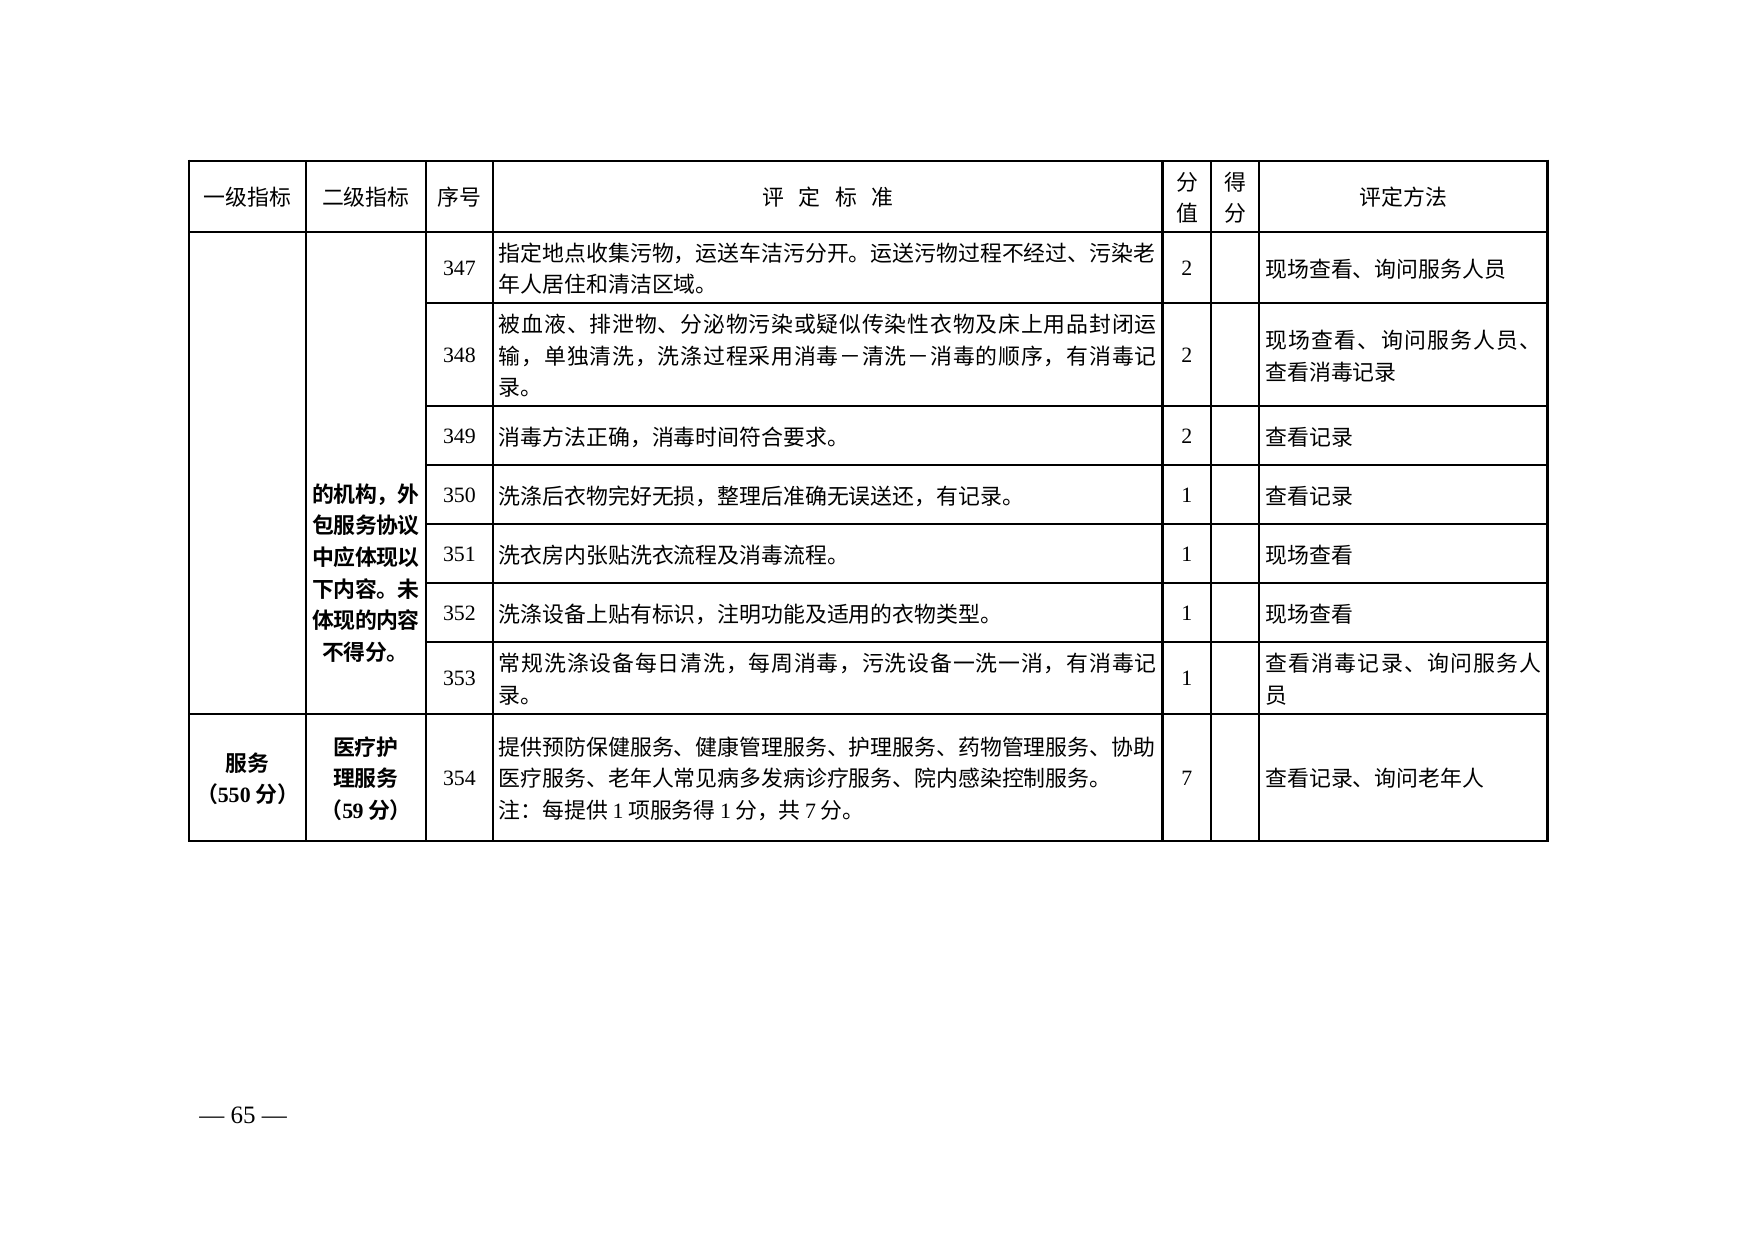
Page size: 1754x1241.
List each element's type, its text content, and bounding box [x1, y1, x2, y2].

table_cell 354 [427, 715, 492, 840]
table_cell 查看消毒记录、询问服务人员 [1260, 643, 1546, 712]
table_header 得分 [1212, 162, 1258, 231]
table_cell 查看记录 [1260, 407, 1546, 464]
table_cell 352 [427, 584, 492, 641]
table_cell [1212, 304, 1258, 405]
table_cell 349 [427, 407, 492, 464]
table_cell 洗衣房内张贴洗衣流程及消毒流程。 [494, 525, 1161, 582]
table_header 评 定 标 准 [494, 162, 1161, 231]
table_cell 现场查看 [1260, 525, 1546, 582]
table_cell 348 [427, 304, 492, 405]
table_cell 2 [1164, 407, 1210, 464]
table_cell 347 [427, 233, 492, 302]
table_cell [1212, 466, 1258, 523]
table_cell 7 [1164, 715, 1210, 840]
table_cell 现场查看、询问服务人员 [1260, 233, 1546, 302]
table_header 二级指标 [307, 162, 425, 231]
table_cell [1212, 407, 1258, 464]
table_cell 常规洗涤设备每日清洗，每周消毒，污洗设备一洗一消，有消毒记录。 [494, 643, 1161, 712]
table_cell [1212, 584, 1258, 641]
table_cell 消毒方法正确，消毒时间符合要求。 [494, 407, 1161, 464]
table_cell 2 [1164, 233, 1210, 302]
table_cell 查看记录、询问老年人 [1260, 715, 1546, 840]
table_cell 现场查看 [1260, 584, 1546, 641]
table_cell [1212, 643, 1258, 712]
table_cell 洗涤后衣物完好无损，整理后准确无误送还，有记录。 [494, 466, 1161, 523]
table_cell [1212, 233, 1258, 302]
table_cell 2 [1164, 304, 1210, 405]
table_cell 1 [1164, 466, 1210, 523]
table_header 分值 [1164, 162, 1210, 231]
table_cell 1 [1164, 584, 1210, 641]
table_cell 353 [427, 643, 492, 712]
table_cell 350 [427, 466, 492, 523]
table_cell 服务 （550分） [190, 715, 305, 840]
table_cell 1 [1164, 643, 1210, 712]
table_cell 被血液、排泄物、分泌物污染或疑似传染性衣物及床上用品封闭运输，单独清洗，洗涤过程采用消毒－清洗－消毒的顺序，有消毒记录。 [494, 304, 1161, 405]
table_cell 洗涤设备上贴有标识，注明功能及适用的衣物类型。 [494, 584, 1161, 641]
table_cell 指定地点收集污物，运送车洁污分开。运送污物过程不经过、污染老年人居住和清洁区域。 [494, 233, 1161, 302]
table_cell 1 [1164, 525, 1210, 582]
table_header 一级指标 [190, 162, 305, 231]
table_header 评定方法 [1260, 162, 1546, 231]
table_cell 351 [427, 525, 492, 582]
table_cell [1212, 525, 1258, 582]
table_cell 现场查看、询问服务人员、查看消毒记录 [1260, 304, 1546, 405]
table_cell 医疗护 理服务 （59分）注：申请各等级评定的养老机构若不提供此项服务，不予以申报。农村特困人员供养服务机构（敬老院等）外包医疗护理服务的，外包服务协议中应体现以下内容或外包服务供应商满足以下要求。未达要求不得分。 [307, 715, 425, 840]
table_cell 查看记录 [1260, 466, 1546, 523]
table_cell [1212, 715, 1258, 840]
table_header 序号 [427, 162, 492, 231]
table_cell 提供预防保健服务、健康管理服务、护理服务、药物管理服务、协助医疗服务、老年人常见病多发病诊疗服务、院内感染控制服务。 注：每提供1项服务得1分，共7分。 [494, 715, 1161, 840]
